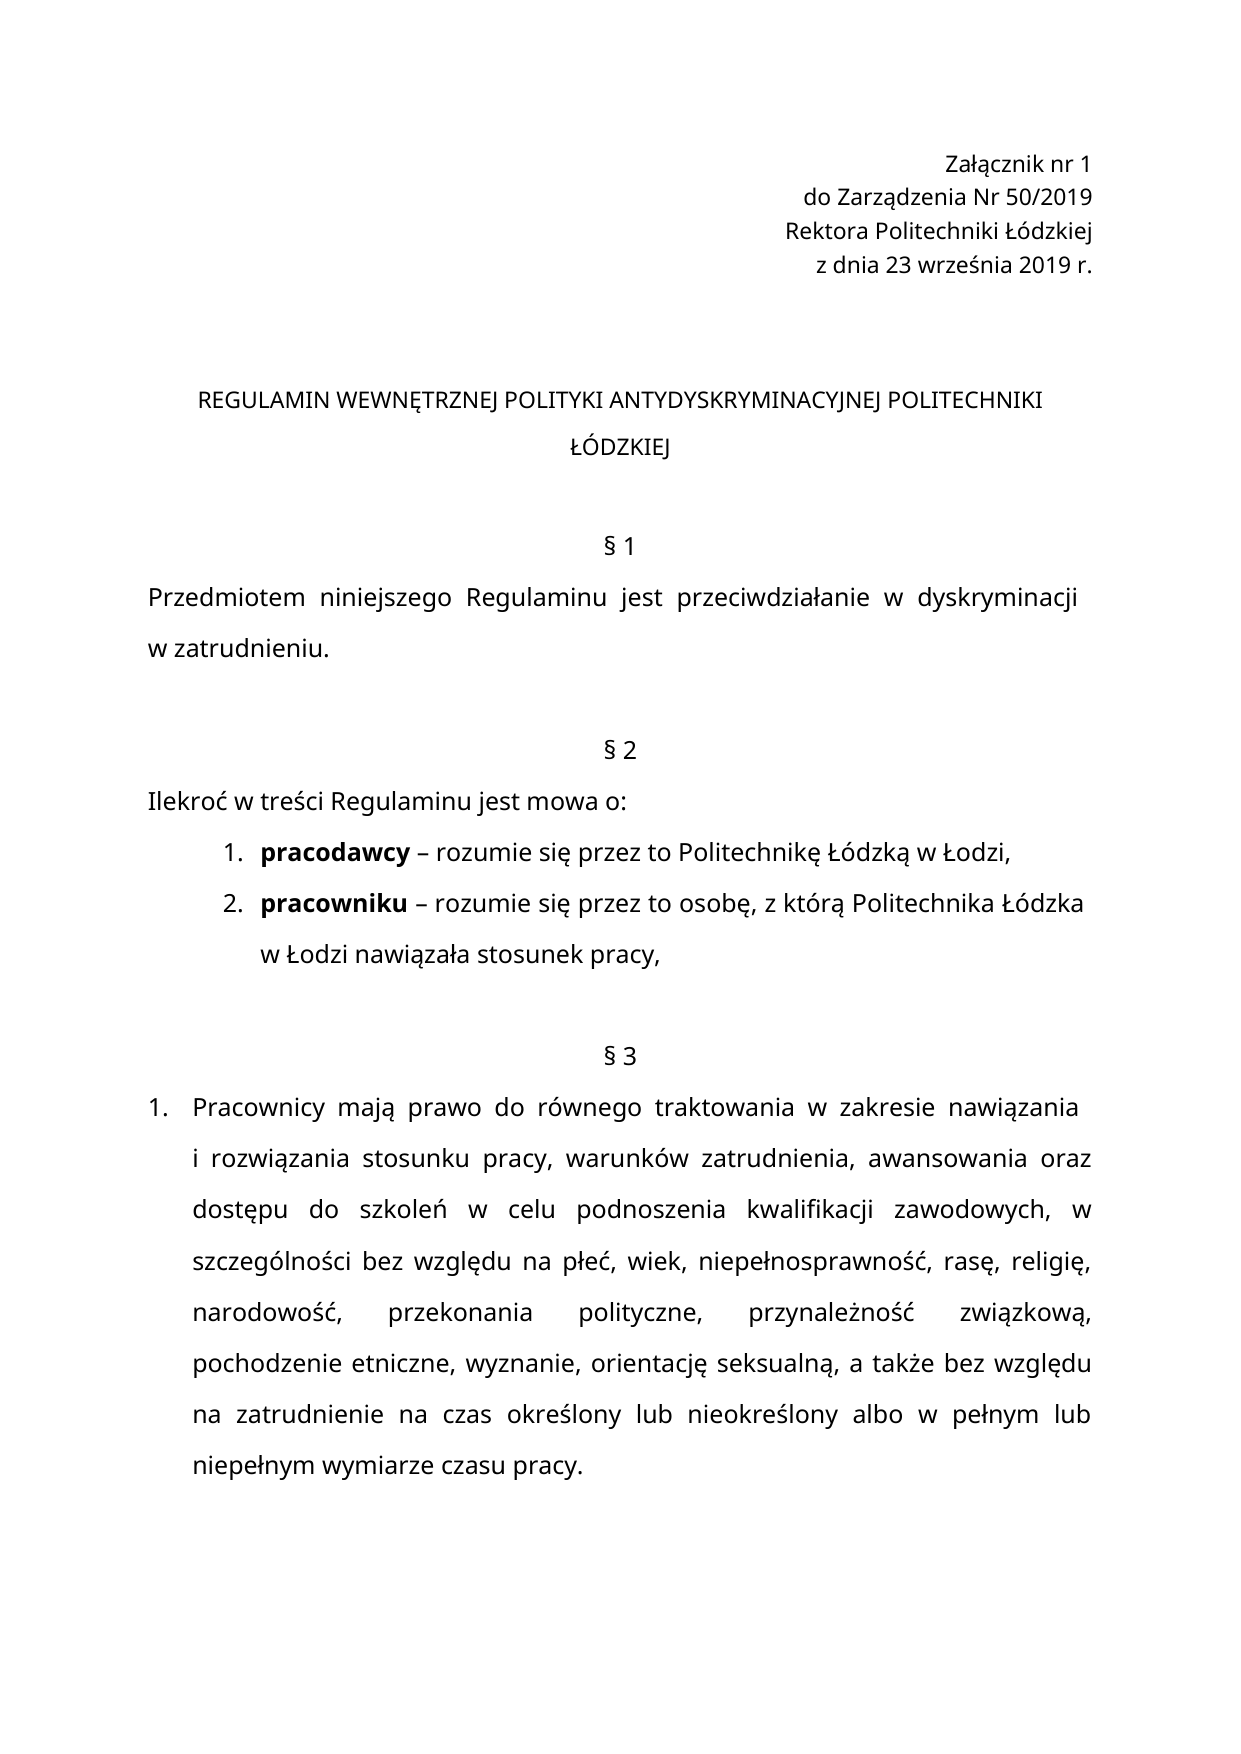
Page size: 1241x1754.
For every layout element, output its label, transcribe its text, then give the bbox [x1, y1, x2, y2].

text Ilekroć w treści Regulaminu jest mowa o: [148, 784, 1093, 818]
list pracowniku – rozumie się przez to osobę, z którą Politechnika Łódzka w Łodzi nawiązała stosunek pracy, [223, 886, 1093, 971]
text § 2 [148, 733, 1093, 767]
list Pracownicy mają prawo do równego traktowania w zakresie nawiązania i rozwiązania stosunku pracy, warunków zatrudnienia, awansowania oraz dostępu do szkoleń w celu podnoszenia kwalifikacji zawodowych, w szczególności bez względu na płeć, wiek, niepełnosprawność, rasę, religię, narodowość, przekonania polityczne, przynależność związkową, pochodzenie etniczne, wyznanie, orientację seksualną, a także bez względu na zatrudnienie na czas określony lub nieokreślony albo w pełnym lub niepełnym wymiarze czasu pracy. [148, 1090, 1093, 1481]
text Przedmiotem niniejszego Regulaminu jest przeciwdziałanie w dyskryminacji w zatrudnieniu. [148, 580, 1093, 665]
text do Zarządzenia Nr 50/2019 [148, 181, 1093, 213]
text REGULAMIN WEWNĘTRZNEJ POLITYKI ANTYDYSKRYMINACYJNEJ POLITECHNIKI ŁÓDZKIEJ [148, 384, 1093, 462]
list pracodawcy – rozumie się przez to Politechnikę Łódzką w Łodzi, [223, 835, 1093, 869]
text § 1 [148, 529, 1093, 563]
text Załącznik nr 1 [148, 148, 1093, 179]
text z dnia 23 września 2019 r. [148, 249, 1093, 280]
text § 3 [148, 1039, 1093, 1073]
text Rektora Politechniki Łódzkiej [148, 215, 1093, 246]
